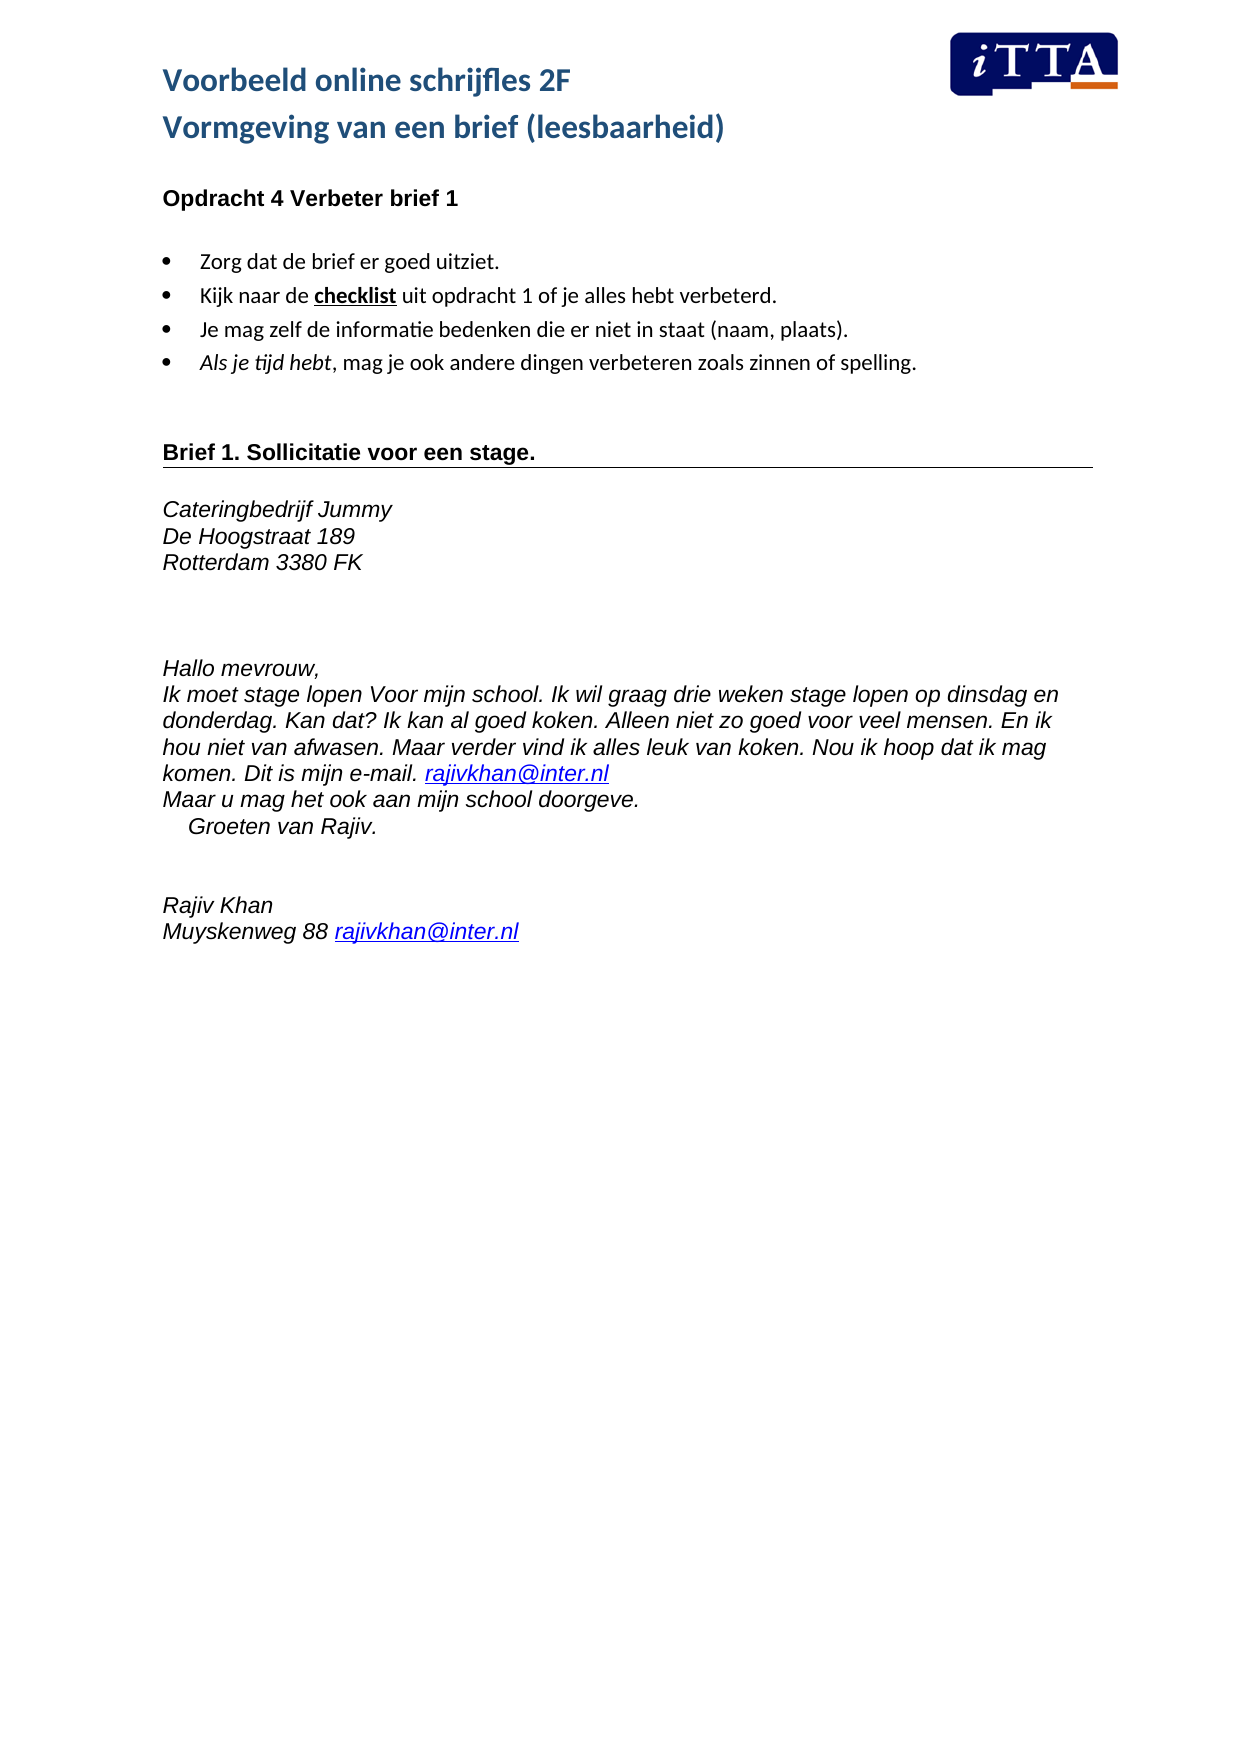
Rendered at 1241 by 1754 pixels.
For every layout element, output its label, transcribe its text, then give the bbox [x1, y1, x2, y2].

text Maar u mag het ook aan mijn school doorgeve. [162, 786, 1093, 813]
text Rotterdam 3380 FK [162, 549, 1093, 576]
text Hallo mevrouw, [162, 654, 1093, 681]
text Groeten van Rajiv. [162, 813, 1093, 839]
text Ik moet stage lopen Voor mijn school. Ik wil graag drie weken stage lopen op dinsdag en donderdag. Kan dat? Ik kan al goed koken. Alleen niet zo goed voor veel mensen. En ik hou niet van afwasen. Maar verder vind ik alles leuk van koken. Nou ik hoop dat ik mag komen. Dit is mijn e-mail. rajivkhan@inter.nl [162, 681, 1093, 786]
text Brief 1. Sollicitatie voor een stage. [162, 439, 1093, 468]
list Als je tijd hebt, mag je ook andere dingen verbeteren zoals zinnen of spelling. [162, 348, 1093, 377]
text Muyskenweg 88 rajivkhan@inter.nl [162, 918, 1093, 944]
text Cateringbedrijf Jummy [162, 496, 1093, 523]
text Rajiv Khan [162, 892, 1093, 918]
list Kijk naar de checklist uit opdracht 1 of je alles hebt verbeterd. [162, 281, 1093, 309]
list Zorg dat de brief er goed uitziet. [162, 247, 1093, 275]
text De Hoogstraat 189 [162, 523, 1093, 549]
list Je mag zelf de informatie bedenken die er niet in staat (naam, plaats). [162, 315, 1093, 343]
text Opdracht 4 Verbeter brief 1 [162, 184, 1093, 211]
picture [942, 23, 1122, 100]
